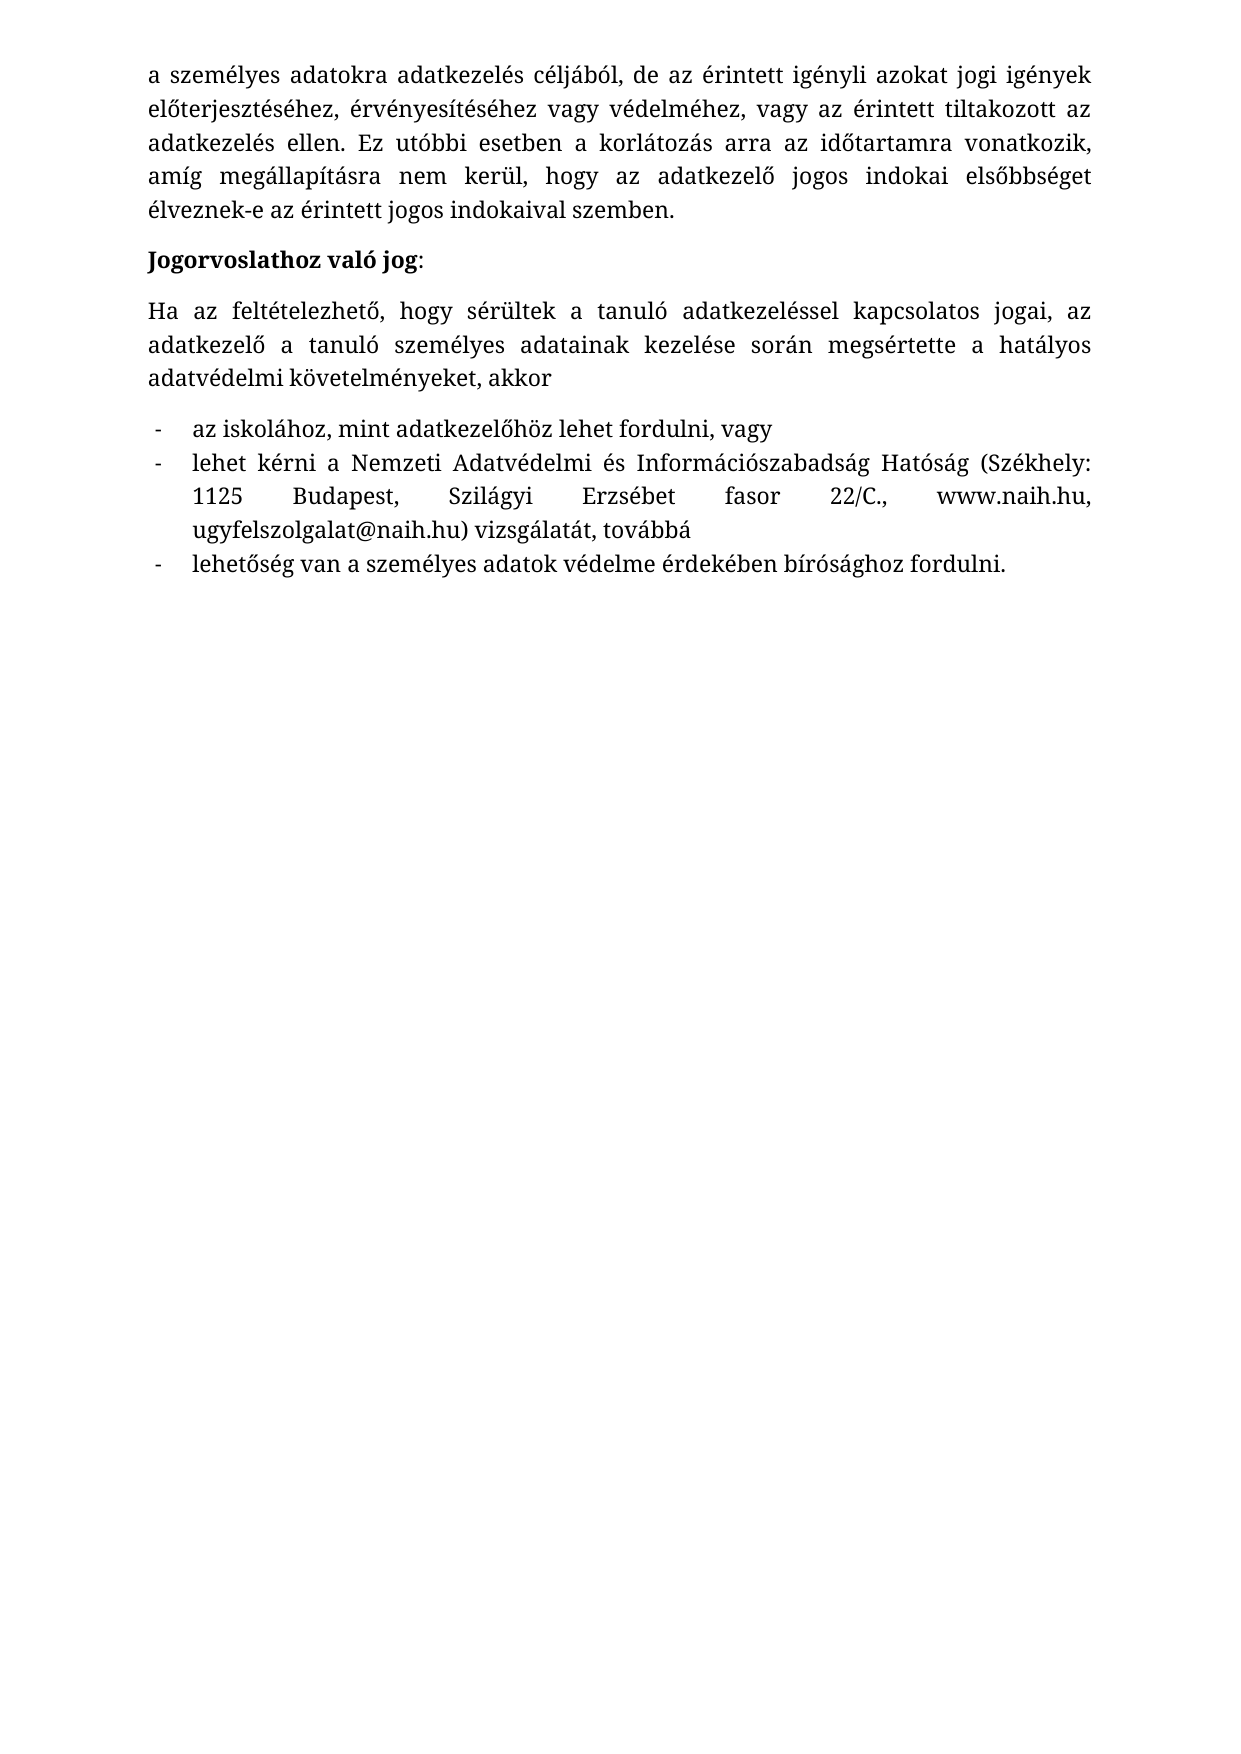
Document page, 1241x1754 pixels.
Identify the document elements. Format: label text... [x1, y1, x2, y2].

text Ha az feltételezhető, hogy sérültek a tanuló adatkezeléssel kapcsolatos jogai, az adatkezelő a tanuló személyes adatainak kezelése során megsértette a hatályos adatvédelmi követelményeket, akkor [148, 295, 1093, 394]
list lehetőség van a személyes adatok védelme érdekében bírósághoz fordulni. [154, 548, 1093, 579]
list lehet kérni a Nemzeti Adatvédelmi és Információszabadság Hatóság (Székhely: 1125 Budapest, Szilágyi Erzsébet fasor 22/C., www.naih.hu, ugyfelszolgalat@naih.hu) vizsgálatát, továbbá [154, 447, 1093, 545]
list az iskolához, mint adatkezelőhöz lehet fordulni, vagy [154, 413, 1093, 444]
text Jogorvoslathoz való jog: [148, 244, 1093, 276]
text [148, 59, 1093, 225]
